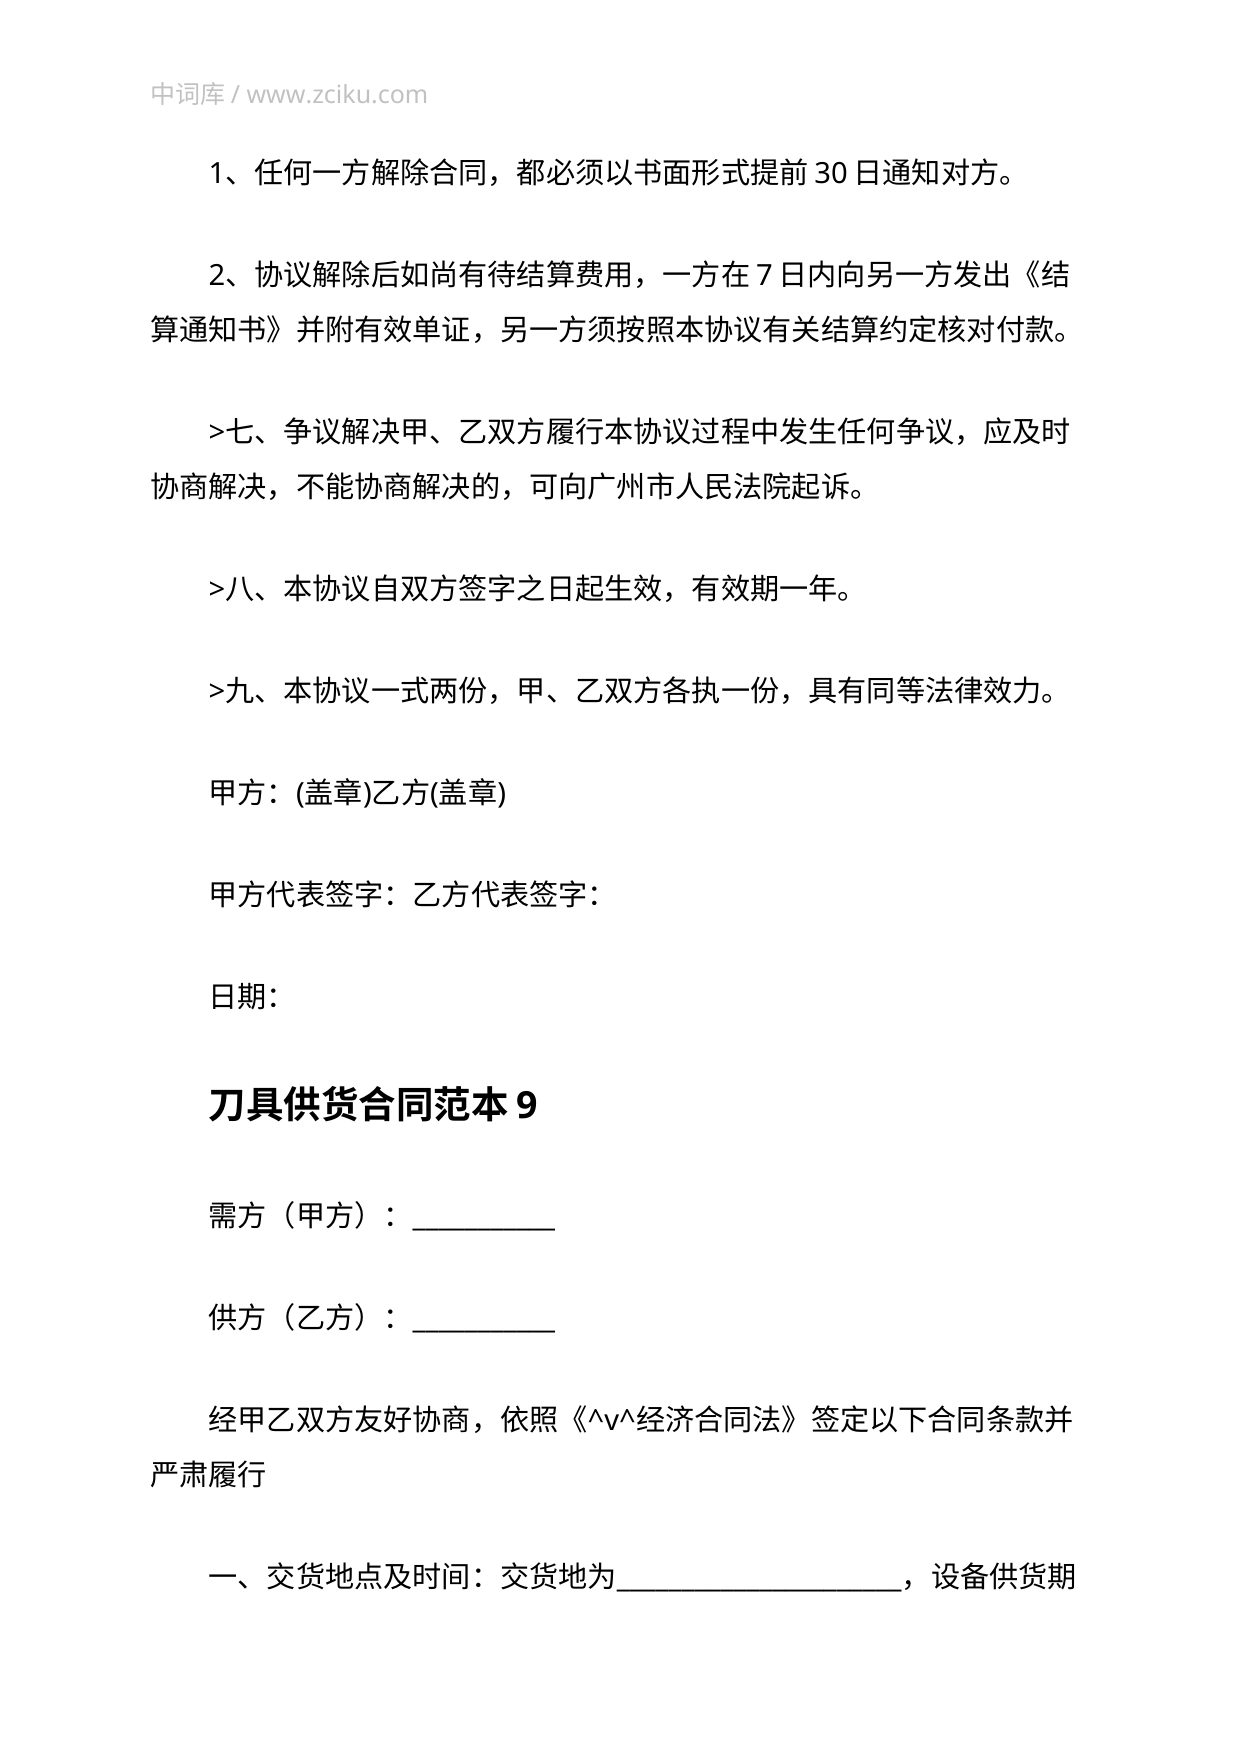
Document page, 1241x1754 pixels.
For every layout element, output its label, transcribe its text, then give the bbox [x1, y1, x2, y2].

text 供方（乙方）：___________ [150, 1294, 1090, 1337]
text 甲方代表签字：乙方代表签字： [150, 871, 1090, 914]
text 需方（甲方）：___________ [150, 1193, 1090, 1235]
text 甲方：(盖章)乙方(盖章) [150, 769, 1090, 812]
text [150, 1553, 1090, 1596]
text >八、本协议自双方签字之日起生效，有效期一年。 [150, 566, 1090, 608]
text 经甲乙双方友好协商，依照《^v^经济合同法》签定以下合同条款并严肃履行 [150, 1397, 1090, 1494]
text 刀具供货合同范本9 [150, 1075, 1090, 1129]
text 日期： [150, 973, 1090, 1016]
text 2、协议解除后如尚有待结算费用，一方在7日内向另一方发出《结算通知书》并附有效单证，另一方须按照本协议有关结算约定核对付款。 [150, 252, 1090, 349]
text >九、本协议一式两份，甲、乙双方各执一份，具有同等法律效力。 [150, 667, 1090, 710]
text >七、争议解决甲、乙双方履行本协议过程中发生任何争议，应及时协商解决，不能协商解决的，可向广州市人民法院起诉。 [150, 409, 1090, 506]
text 1、任何一方解除合同，都必须以书面形式提前30日通知对方。 [150, 150, 1090, 192]
